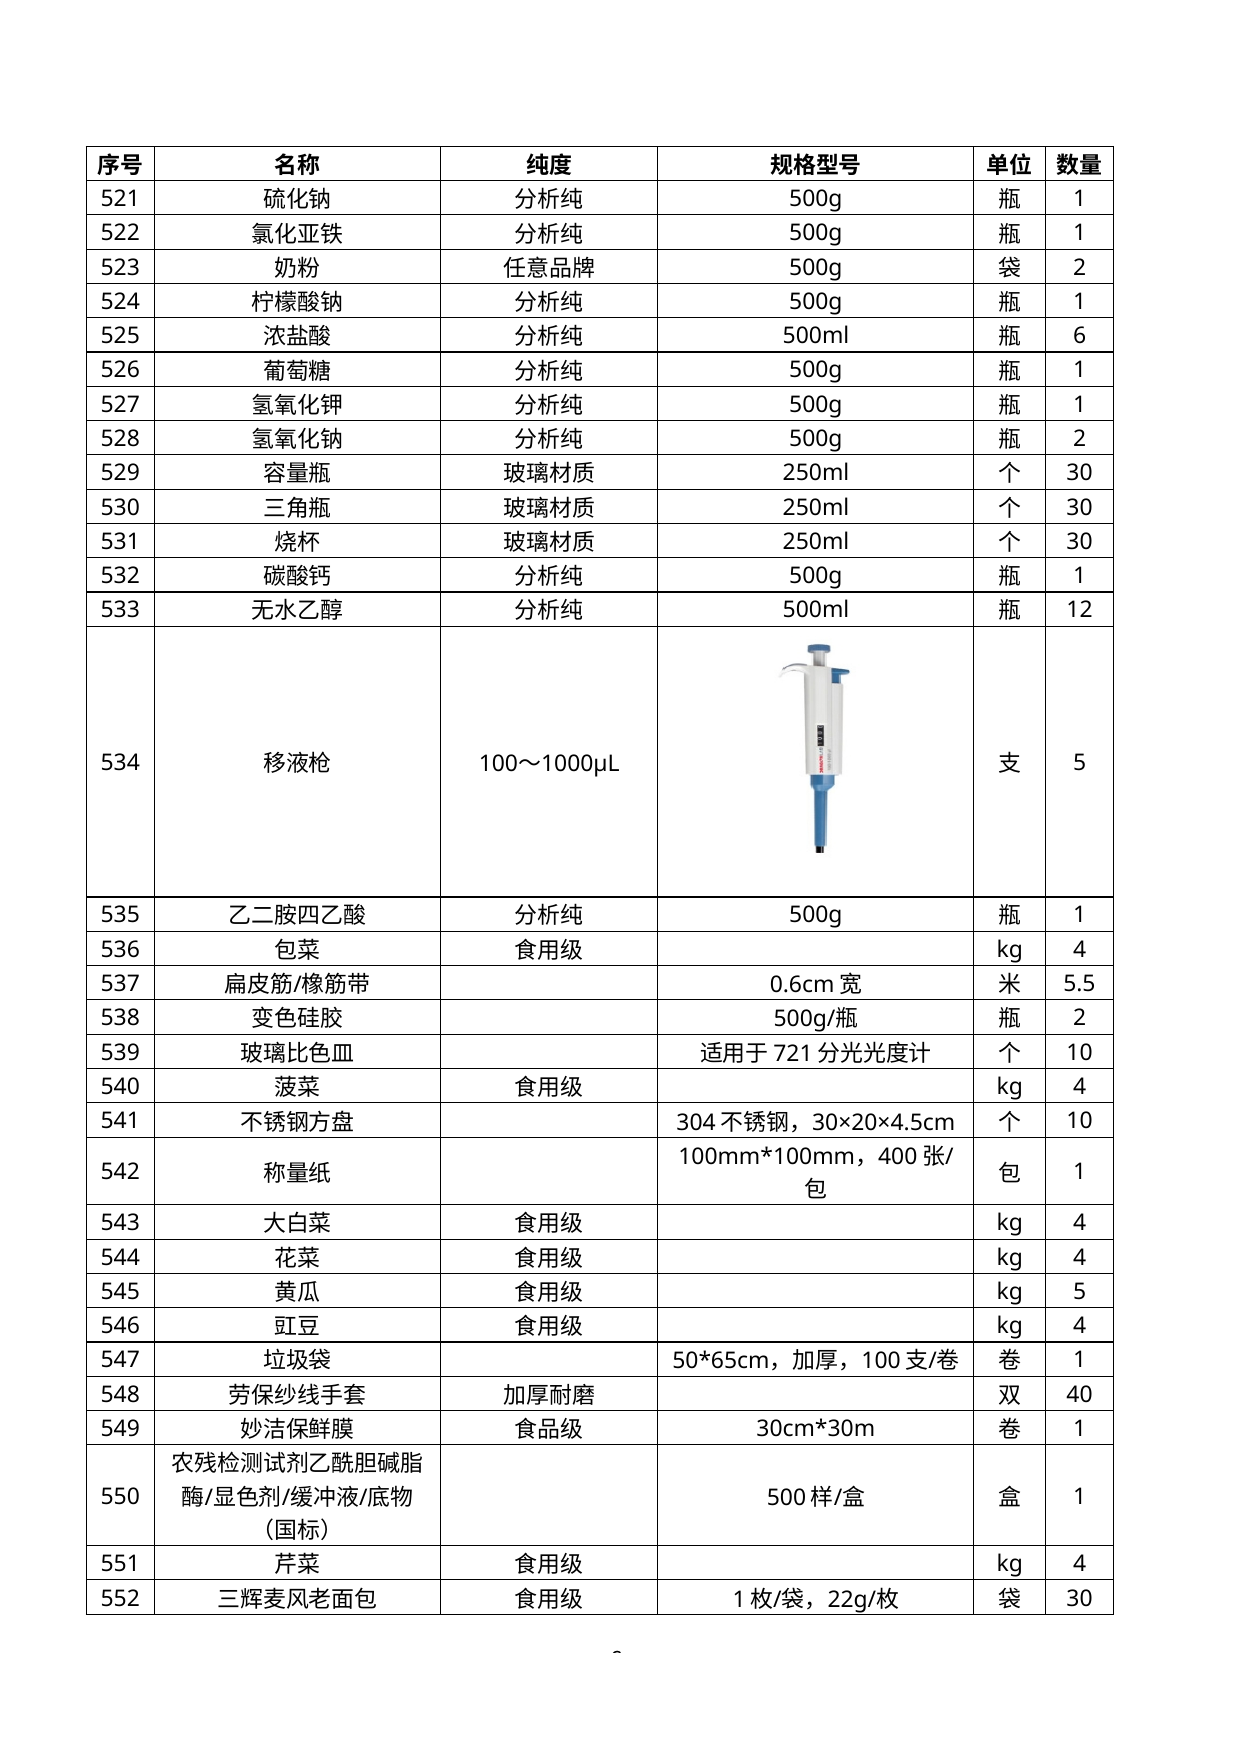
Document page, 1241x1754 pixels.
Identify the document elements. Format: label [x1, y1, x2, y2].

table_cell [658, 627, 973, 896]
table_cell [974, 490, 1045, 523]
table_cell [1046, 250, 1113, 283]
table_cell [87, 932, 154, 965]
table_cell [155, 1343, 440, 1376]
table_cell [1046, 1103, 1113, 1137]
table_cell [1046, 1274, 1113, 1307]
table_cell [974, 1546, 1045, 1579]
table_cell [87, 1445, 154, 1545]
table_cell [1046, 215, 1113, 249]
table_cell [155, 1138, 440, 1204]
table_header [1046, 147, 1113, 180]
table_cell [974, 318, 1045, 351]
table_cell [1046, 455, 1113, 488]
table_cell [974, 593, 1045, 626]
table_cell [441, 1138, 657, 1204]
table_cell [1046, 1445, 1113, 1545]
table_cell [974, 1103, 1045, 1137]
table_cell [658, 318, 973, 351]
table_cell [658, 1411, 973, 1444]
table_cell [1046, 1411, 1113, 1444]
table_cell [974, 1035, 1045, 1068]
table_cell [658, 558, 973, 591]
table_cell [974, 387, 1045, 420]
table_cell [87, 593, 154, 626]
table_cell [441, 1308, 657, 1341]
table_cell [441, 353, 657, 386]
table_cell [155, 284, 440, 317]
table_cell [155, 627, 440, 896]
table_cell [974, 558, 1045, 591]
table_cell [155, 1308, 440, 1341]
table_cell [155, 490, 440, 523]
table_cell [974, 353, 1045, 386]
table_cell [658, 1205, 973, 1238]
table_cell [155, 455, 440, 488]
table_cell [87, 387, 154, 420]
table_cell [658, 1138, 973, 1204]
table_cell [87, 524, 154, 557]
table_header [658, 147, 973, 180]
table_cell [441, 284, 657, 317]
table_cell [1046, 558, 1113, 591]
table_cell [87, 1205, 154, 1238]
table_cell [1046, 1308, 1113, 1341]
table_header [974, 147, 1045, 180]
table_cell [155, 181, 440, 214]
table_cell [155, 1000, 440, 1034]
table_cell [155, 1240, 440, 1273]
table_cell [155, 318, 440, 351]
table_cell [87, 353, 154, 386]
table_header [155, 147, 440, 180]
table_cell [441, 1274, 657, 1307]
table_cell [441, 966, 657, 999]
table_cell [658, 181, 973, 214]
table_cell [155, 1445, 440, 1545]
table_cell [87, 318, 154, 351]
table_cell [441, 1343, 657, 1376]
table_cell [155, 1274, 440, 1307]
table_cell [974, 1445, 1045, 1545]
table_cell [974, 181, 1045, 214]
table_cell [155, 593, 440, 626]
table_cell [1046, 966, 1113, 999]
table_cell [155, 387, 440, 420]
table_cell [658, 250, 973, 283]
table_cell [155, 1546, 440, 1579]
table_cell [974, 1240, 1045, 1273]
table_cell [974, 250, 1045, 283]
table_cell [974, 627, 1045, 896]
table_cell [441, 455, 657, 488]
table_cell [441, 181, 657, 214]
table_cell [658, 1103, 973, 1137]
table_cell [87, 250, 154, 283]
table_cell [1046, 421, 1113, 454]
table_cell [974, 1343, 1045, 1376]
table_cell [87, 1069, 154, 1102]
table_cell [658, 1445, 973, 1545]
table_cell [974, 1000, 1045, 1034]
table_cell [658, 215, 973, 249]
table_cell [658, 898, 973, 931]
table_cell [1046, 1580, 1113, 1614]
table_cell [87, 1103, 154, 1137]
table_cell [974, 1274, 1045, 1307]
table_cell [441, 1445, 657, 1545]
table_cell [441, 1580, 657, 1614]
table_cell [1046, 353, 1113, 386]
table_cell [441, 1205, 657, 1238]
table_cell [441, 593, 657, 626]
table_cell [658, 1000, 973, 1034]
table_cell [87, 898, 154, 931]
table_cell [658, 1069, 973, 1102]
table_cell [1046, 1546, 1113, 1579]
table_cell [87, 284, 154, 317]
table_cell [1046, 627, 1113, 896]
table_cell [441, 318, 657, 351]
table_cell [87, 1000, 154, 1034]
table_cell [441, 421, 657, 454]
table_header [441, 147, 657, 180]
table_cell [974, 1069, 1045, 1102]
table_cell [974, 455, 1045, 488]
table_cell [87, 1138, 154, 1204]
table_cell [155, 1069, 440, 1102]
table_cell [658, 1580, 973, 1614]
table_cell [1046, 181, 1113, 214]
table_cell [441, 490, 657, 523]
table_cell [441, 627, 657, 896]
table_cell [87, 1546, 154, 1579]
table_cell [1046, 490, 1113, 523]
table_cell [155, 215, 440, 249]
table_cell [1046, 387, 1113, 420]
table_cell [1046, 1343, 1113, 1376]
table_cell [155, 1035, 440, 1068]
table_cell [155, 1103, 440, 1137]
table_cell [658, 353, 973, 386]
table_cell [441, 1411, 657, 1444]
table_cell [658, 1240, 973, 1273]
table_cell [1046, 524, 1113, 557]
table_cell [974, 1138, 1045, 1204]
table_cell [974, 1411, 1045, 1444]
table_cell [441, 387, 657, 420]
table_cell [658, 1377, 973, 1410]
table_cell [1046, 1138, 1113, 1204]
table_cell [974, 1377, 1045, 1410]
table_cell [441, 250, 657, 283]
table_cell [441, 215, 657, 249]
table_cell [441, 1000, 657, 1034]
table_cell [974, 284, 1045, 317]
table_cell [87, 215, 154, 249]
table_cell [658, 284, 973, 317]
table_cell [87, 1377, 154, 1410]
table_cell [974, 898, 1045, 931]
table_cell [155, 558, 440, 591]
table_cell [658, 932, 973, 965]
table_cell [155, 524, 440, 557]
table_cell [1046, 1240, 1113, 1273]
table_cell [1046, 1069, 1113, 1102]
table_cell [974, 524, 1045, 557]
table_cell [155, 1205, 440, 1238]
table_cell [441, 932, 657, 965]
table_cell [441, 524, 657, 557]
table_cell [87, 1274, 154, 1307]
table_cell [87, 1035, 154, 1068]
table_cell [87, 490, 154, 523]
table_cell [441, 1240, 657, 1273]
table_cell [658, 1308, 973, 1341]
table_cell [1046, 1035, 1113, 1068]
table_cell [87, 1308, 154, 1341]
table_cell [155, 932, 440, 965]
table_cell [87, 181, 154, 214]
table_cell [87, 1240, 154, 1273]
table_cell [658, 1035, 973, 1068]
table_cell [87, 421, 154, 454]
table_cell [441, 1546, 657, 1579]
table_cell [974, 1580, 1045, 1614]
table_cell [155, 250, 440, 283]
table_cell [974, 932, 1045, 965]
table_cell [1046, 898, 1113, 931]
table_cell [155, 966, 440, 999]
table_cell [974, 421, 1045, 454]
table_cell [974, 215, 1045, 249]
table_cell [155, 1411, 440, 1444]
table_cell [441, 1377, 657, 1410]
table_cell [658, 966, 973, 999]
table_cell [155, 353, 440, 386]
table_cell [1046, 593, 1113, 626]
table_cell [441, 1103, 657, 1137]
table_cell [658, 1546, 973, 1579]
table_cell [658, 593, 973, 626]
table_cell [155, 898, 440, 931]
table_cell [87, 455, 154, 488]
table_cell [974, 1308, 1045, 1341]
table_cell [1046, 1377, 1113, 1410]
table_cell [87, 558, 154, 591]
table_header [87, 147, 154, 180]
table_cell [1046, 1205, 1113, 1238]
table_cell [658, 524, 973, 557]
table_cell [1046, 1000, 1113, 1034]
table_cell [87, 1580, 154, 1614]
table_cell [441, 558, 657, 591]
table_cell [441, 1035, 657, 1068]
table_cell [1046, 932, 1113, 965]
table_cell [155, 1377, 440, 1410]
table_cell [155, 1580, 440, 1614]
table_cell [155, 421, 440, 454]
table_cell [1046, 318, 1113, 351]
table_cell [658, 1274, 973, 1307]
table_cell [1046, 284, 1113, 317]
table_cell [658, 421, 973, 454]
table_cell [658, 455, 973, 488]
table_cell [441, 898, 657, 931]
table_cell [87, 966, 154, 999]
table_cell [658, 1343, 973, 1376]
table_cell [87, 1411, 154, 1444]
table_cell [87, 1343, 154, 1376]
picture [757, 636, 868, 863]
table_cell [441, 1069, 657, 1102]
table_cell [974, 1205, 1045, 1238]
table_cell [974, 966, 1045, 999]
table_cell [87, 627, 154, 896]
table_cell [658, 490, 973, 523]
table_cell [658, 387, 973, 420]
